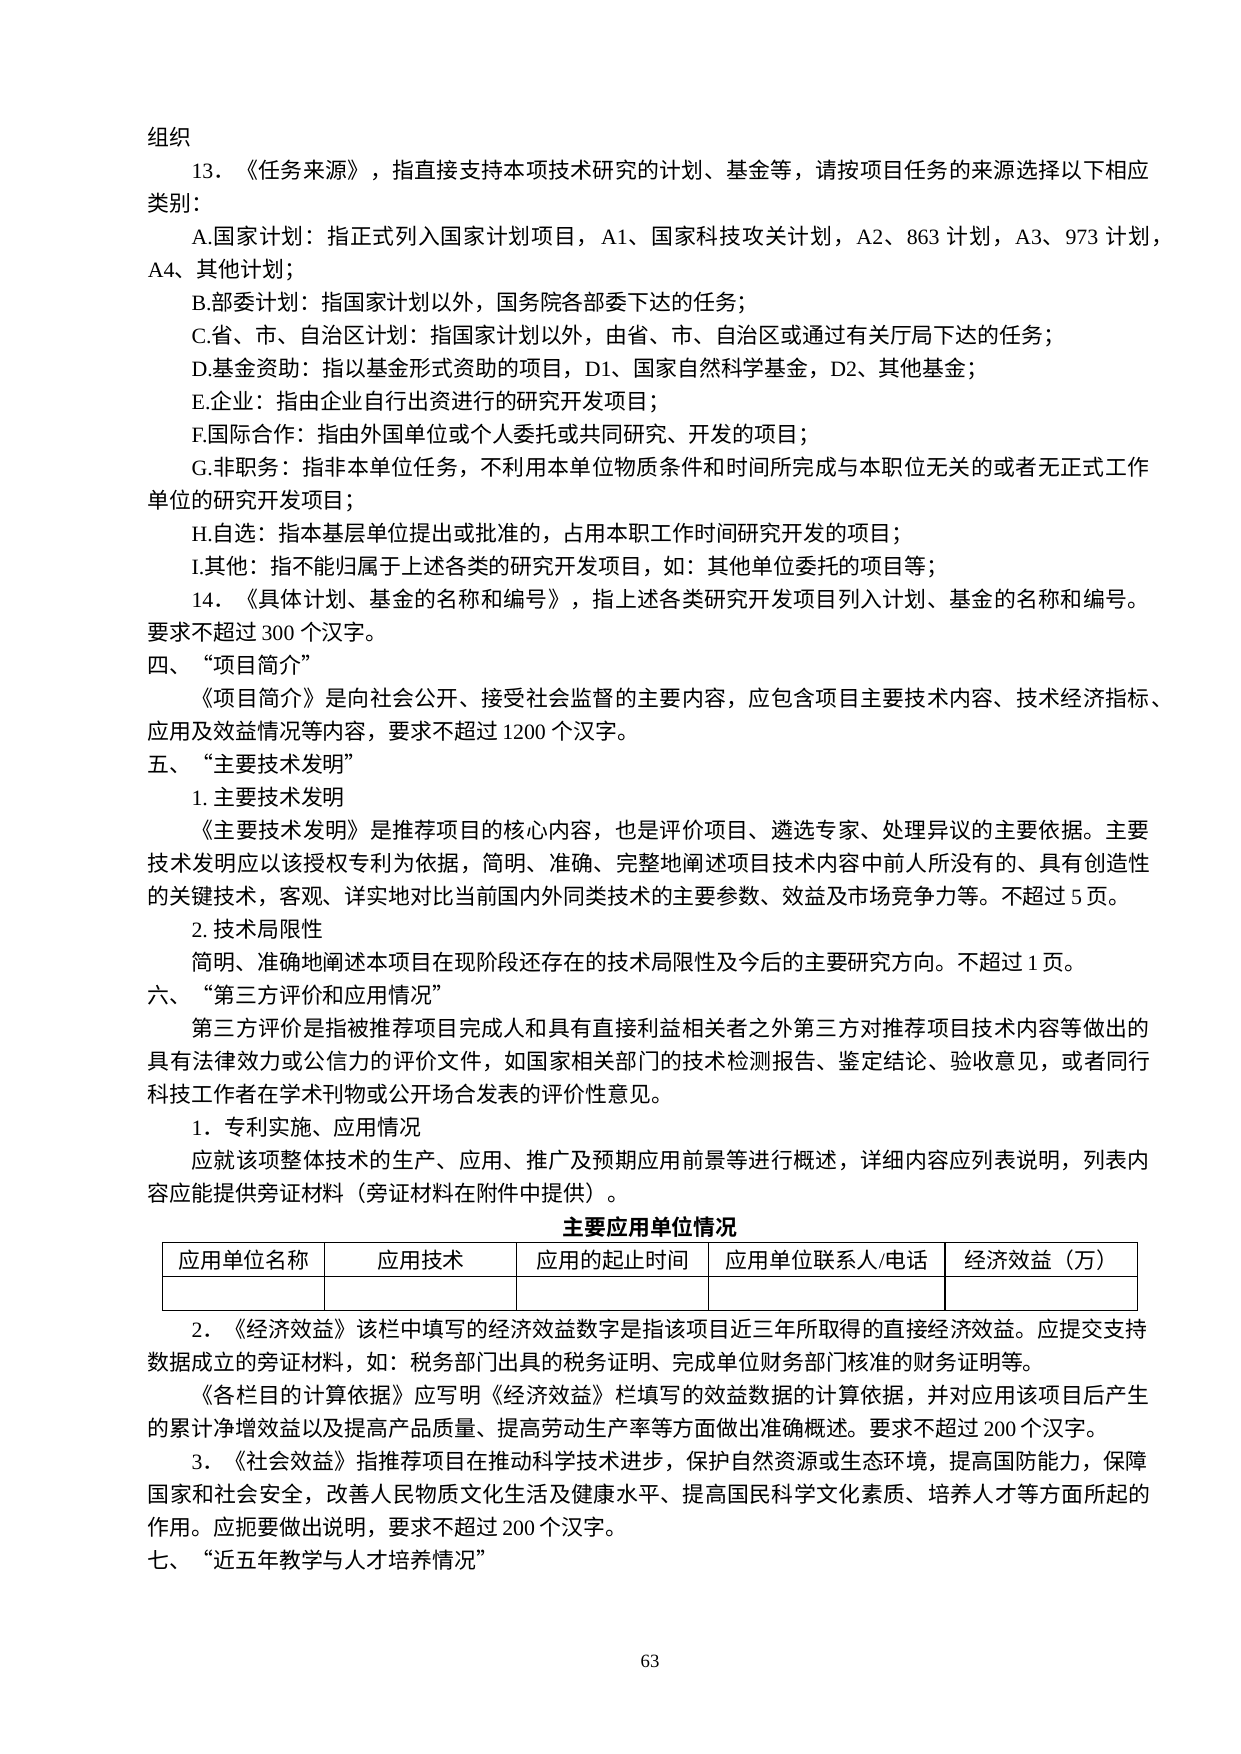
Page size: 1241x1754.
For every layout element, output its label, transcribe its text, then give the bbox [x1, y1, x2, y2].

text 应就该项整体技术的生产、应用、推广及预期应用前景等进行概述，详细内容应列表说明，列表内容应能提供旁证材料（旁证材料在附件中提供）。 [148, 1143, 1152, 1209]
text B.部委计划：指国家计划以外，国务院各部委下达的任务； [148, 284, 1152, 317]
text 1．专利实施、应用情况 [148, 1110, 1152, 1143]
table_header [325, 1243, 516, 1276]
text G.非职务：指非本单位任务，不利用本单位物质条件和时间所完成与本职位无关的或者无正式工作单位的研究开发项目； [148, 449, 1152, 515]
text F.国际合作：指由外国单位或个人委托或共同研究、开发的项目； [148, 416, 1152, 449]
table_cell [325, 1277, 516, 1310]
text I.其他：指不能归属于上述各类的研究开发项目，如：其他单位委托的项目等； [148, 548, 1152, 581]
text H.自选：指本基层单位提出或批准的，占用本职工作时间研究开发的项目； [148, 515, 1152, 548]
text 四、“项目简介” [148, 647, 1152, 681]
text 《项目简介》是向社会公开、接受社会监督的主要内容，应包含项目主要技术内容、技术经济指标、应用及效益情况等内容，要求不超过1200 个汉字。 [148, 681, 1152, 747]
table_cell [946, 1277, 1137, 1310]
text 13．《任务来源》，指直接支持本项技术研究的计划、基金等，请按项目任务的来源选择以下相应类别： [148, 152, 1152, 218]
text 七、“近五年教学与人才培养情况” [148, 1542, 1152, 1575]
text E.企业：指由企业自行出资进行的研究开发项目； [148, 383, 1152, 416]
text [148, 119, 1152, 152]
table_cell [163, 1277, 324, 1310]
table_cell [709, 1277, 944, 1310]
text 五、“主要技术发明” [148, 747, 1152, 779]
text 六、“第三方评价和应用情况” [148, 978, 1152, 1011]
text 1. 主要技术发明 [148, 779, 1152, 813]
text C.省、市、自治区计划：指国家计划以外，由省、市、自治区或通过有关厅局下达的任务； [148, 317, 1152, 350]
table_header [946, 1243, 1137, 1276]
text A.国家计划：指正式列入国家计划项目，A1、国家科技攻关计划，A2、863 计划，A3、973 计划，A4、其他计划； [148, 218, 1152, 284]
text D.基金资助：指以基金形式资助的项目，D1、国家自然科学基金，D2、其他基金； [148, 350, 1152, 383]
text 3．《社会效益》指推荐项目在推动科学技术进步，保护自然资源或生态环境，提高国防能力，保障国家和社会安全，改善人民物质文化生活及健康水平、提高国民科学文化素质、培养人才等方面所起的作用。应扼要做出说明，要求不超过200个汉字。 [148, 1443, 1152, 1542]
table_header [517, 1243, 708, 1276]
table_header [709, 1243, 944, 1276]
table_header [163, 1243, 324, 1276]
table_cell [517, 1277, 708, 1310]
text 《主要技术发明》是推荐项目的核心内容，也是评价项目、遴选专家、处理异议的主要依据。主要技术发明应以该授权专利为依据，简明、准确、完整地阐述项目技术内容中前人所没有的、具有创造性的关键技术，客观、详实地对比当前国内外同类技术的主要参数、效益及市场竞争力等。不超过5页。 [148, 813, 1152, 912]
text 14．《具体计划、基金的名称和编号》，指上述各类研究开发项目列入计划、基金的名称和编号。要求不超过300 个汉字。 [148, 581, 1152, 647]
text 《各栏目的计算依据》应写明《经济效益》栏填写的效益数据的计算依据，并对应用该项目后产生的累计净增效益以及提高产品质量、提高劳动生产率等方面做出准确概述。要求不超过200个汉字。 [148, 1377, 1152, 1443]
text 2. 技术局限性 [148, 912, 1152, 945]
text 主要应用单位情况 [148, 1209, 1152, 1242]
text 简明、准确地阐述本项目在现阶段还存在的技术局限性及今后的主要研究方向。不超过1页。 [148, 945, 1152, 978]
text 2．《经济效益》该栏中填写的经济效益数字是指该项目近三年所取得的直接经济效益。应提交支持数据成立的旁证材料，如：税务部门出具的税务证明、完成单位财务部门核准的财务证明等。 [148, 1311, 1152, 1377]
text 第三方评价是指被推荐项目完成人和具有直接利益相关者之外第三方对推荐项目技术内容等做出的具有法律效力或公信力的评价文件，如国家相关部门的技术检测报告、鉴定结论、验收意见，或者同行科技工作者在学术刊物或公开场合发表的评价性意见。 [148, 1011, 1152, 1110]
